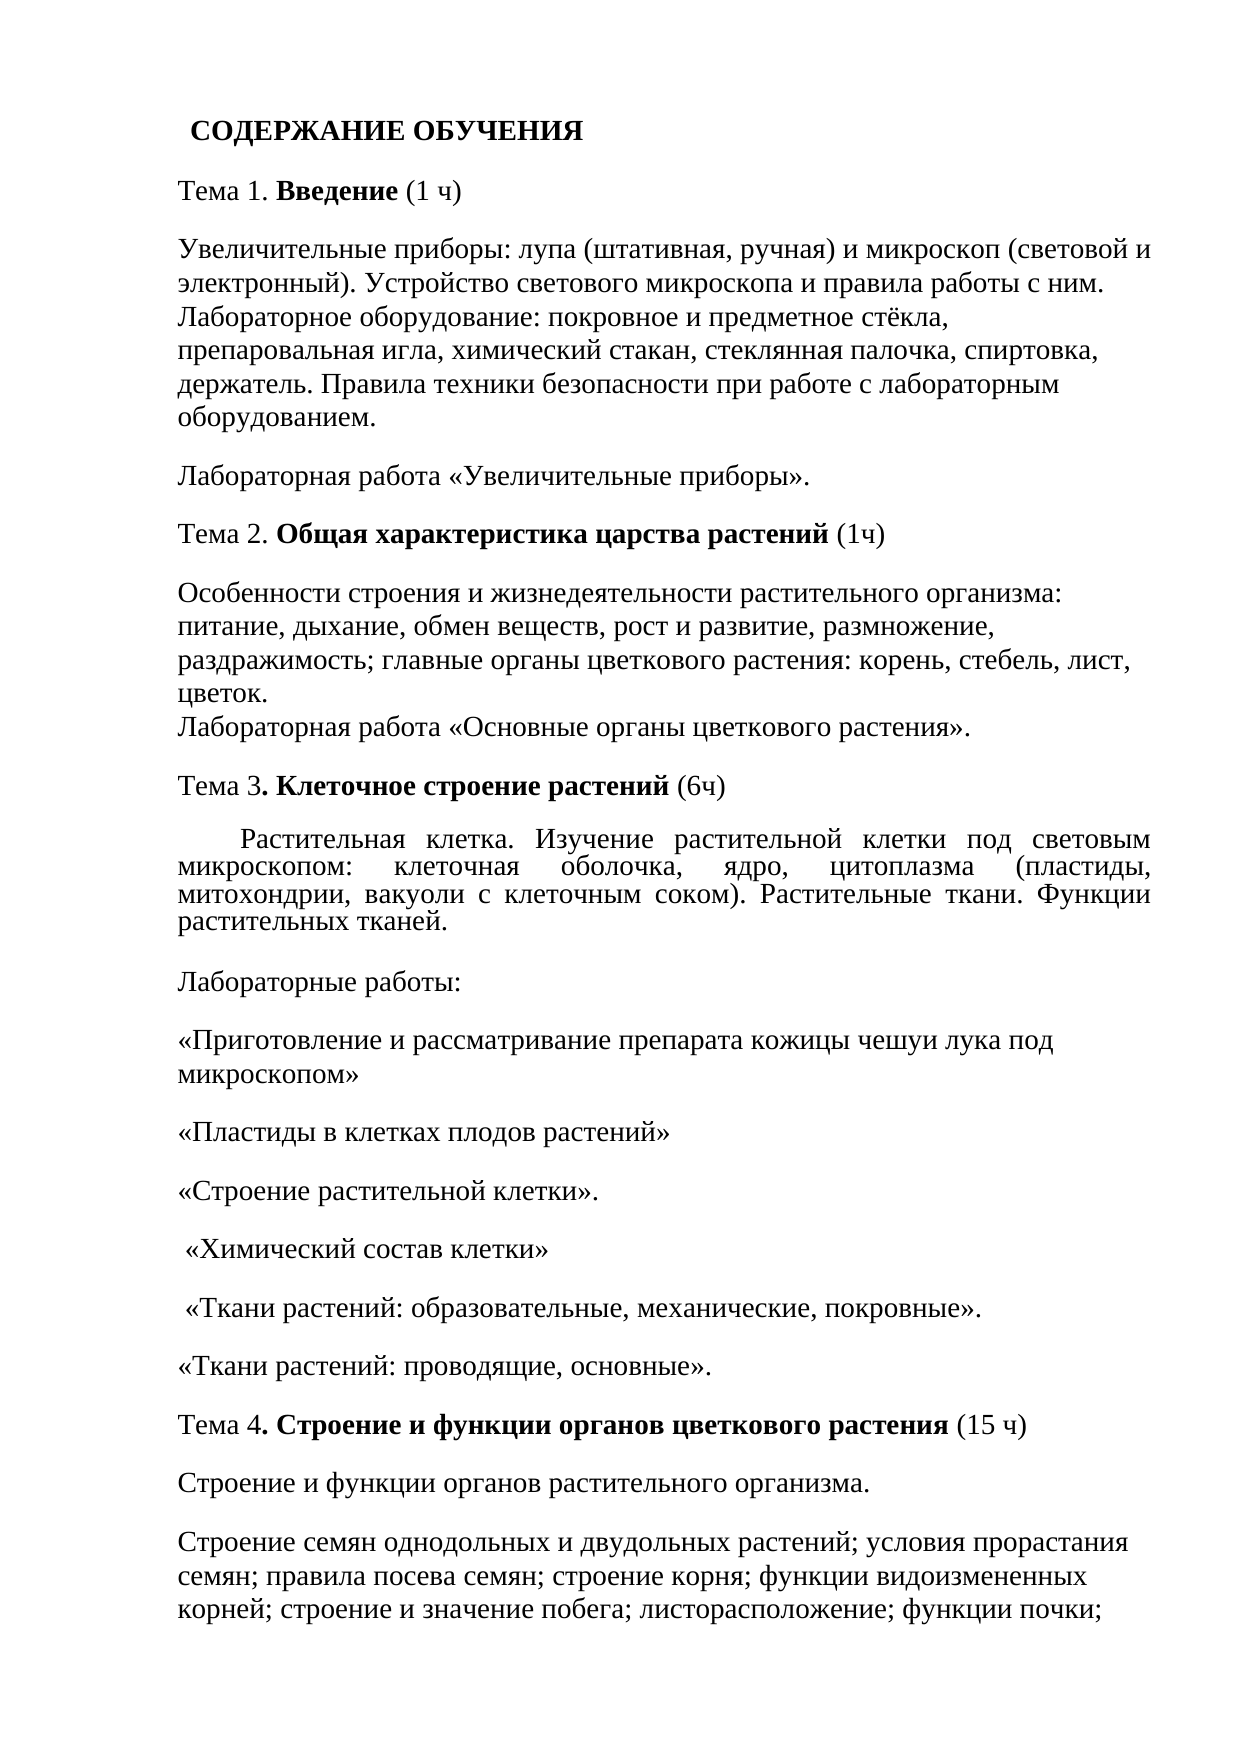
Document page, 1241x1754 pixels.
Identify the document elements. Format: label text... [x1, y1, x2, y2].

text Увеличительные приборы: лупа (штативная, ручная) и микроскоп (световой и электронный). Устройство светового микроскопа и правила работы с ним. Лабораторное оборудование: покровное и предметное стёкла, препаровальная игла, химический стакан, стеклянная палочка, спиртовка, держатель. Правила техники безопасности при работе с лабораторным оборудованием. [177, 232, 1152, 433]
text «Ткани растений: образовательные, механические, покровные». [177, 1290, 1152, 1323]
text СОДЕРЖАНИЕ ОБУЧЕНИЯ [190, 118, 1152, 146]
text Лабораторные работы: [177, 964, 1152, 997]
text Тема 3. Клеточное строение растений (6ч) [177, 768, 1152, 801]
text «Строение растительной клетки». [177, 1173, 1152, 1206]
text Тема 2. Общая характеристика царства растений (1ч) [177, 516, 1152, 550]
text «Ткани растений: проводящие, основные». [177, 1348, 1152, 1382]
text Особенности строения и жизнедеятельности растительного организма: питание, дыхание, обмен веществ, рост и развитие, размножение, раздражимость; главные органы цветкового растения: корень, стебель, лист, цветок. [177, 575, 1152, 709]
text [177, 1524, 1152, 1625]
text «Приготовление и рассматривание препарата кожицы чешуи лука под микроскопом» [177, 1022, 1152, 1089]
text Тема 1. Введение (1 ч) [177, 173, 1152, 207]
text Тема 4. Строение и функции органов цветкового растения (15 ч) [177, 1407, 1152, 1441]
text Лабораторная работа «Основные органы цветкового растения». [177, 709, 1152, 743]
text Строение и функции органов растительного организма. [177, 1466, 1152, 1499]
text Лабораторная работа «Увеличительные приборы». [177, 458, 1152, 491]
text Растительная клетка. Изучение растительной клетки под световым микроскопом: клеточная оболочка, ядро, цитоплазма (пластиды, митохондрии, вакуоли с клеточным соком). Растительные ткани. Функции растительных тканей. [177, 826, 1152, 936]
text «Пластиды в клетках плодов растений» [177, 1114, 1152, 1148]
text «Химический состав клетки» [177, 1231, 1152, 1265]
